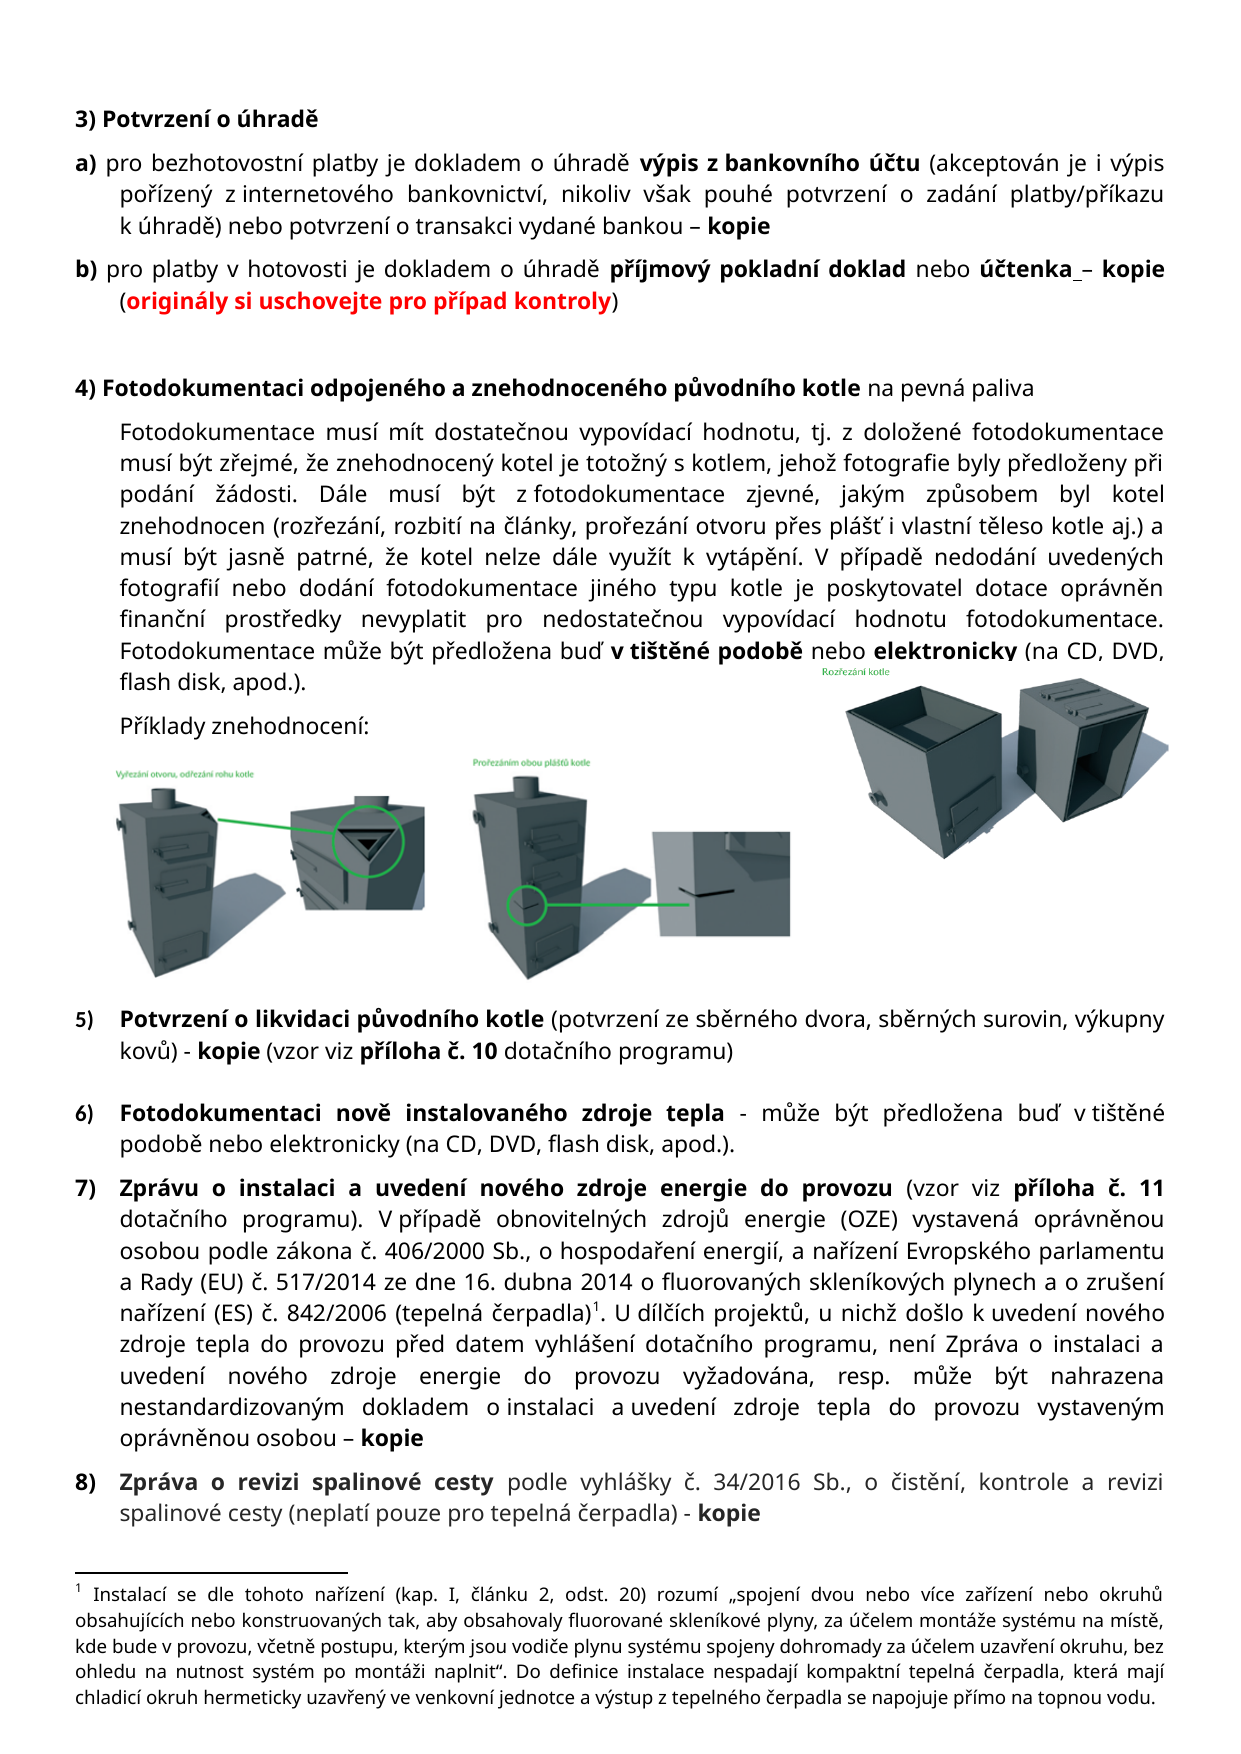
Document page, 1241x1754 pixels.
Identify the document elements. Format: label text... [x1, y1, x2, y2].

text b) pro platby v hotovosti je dokladem o úhradě příjmový pokladní doklad nebo účtenka – kopie (originály si uschovejte pro případ kontroly) [75, 253, 1165, 316]
text Fotodokumentace musí mít dostatečnou vypovídací hodnotu, tj. z doložené fotodokumentace musí být zřejmé, že znehodnocený kotel je totožný s kotlem, jehož fotografie byly předloženy při podání žádosti. Dále musí být z fotodokumentace zjevné, jakým způsobem byl kotel znehodnocen (rozřezání, rozbití na články, prořezání otvoru přes plášť i vlastní těleso kotle aj.) a musí být jasně patrné, že kotel nelze dále využít k vytápění. V případě nedodání uvedených fotografií nebo dodání fotodokumentace jiného typu kotle je poskytovatel dotace oprávněn finanční prostředky nevyplatit pro nedostatečnou vypovídací hodnotu fotodokumentace. Fotodokumentace může být předložena buď v tištěné podobě nebo elektronicky (na CD, DVD, flash disk, apod.). [119, 416, 1165, 697]
list Potvrzení o likvidaci původního kotle (potvrzení ze sběrného dvora, sběrných surovin, výkupny kovů) - kopie (vzor viz příloha č. 10 dotačního programu) [75, 1003, 1165, 1066]
text 4) Fotodokumentaci odpojeného a znehodnoceného původního kotle na pevná paliva [75, 372, 1165, 403]
text a) pro bezhotovostní platby je dokladem o úhradě výpis z bankovního účtu (akceptován je i výpis pořízený z internetového bankovnictví, nikoliv však pouhé potvrzení o zadání platby/příkazu k úhradě) nebo potvrzení o transakci vydané bankou – kopie [75, 147, 1165, 241]
list Zpráva o revizi spalinové cesty podle vyhlášky č. 34/2016 Sb., o čistění, kontrole a revizi spalinové cesty (neplatí pouze pro tepelná čerpadla) - kopie [75, 1466, 1165, 1528]
list Fotodokumentaci nově instalovaného zdroje tepla - může být předložena buď v tištěné podobě nebo elektronicky (na CD, DVD, flash disk, apod.). [75, 1097, 1165, 1160]
text Příklady znehodnocení: [119, 710, 812, 741]
text 3) Potvrzení o úhradě [75, 103, 1165, 135]
picture [467, 755, 800, 984]
picture [111, 749, 435, 984]
picture [812, 661, 1175, 868]
list Zprávu o instalaci a uvedení nového zdroje energie do provozu (vzor viz příloha č. 11 dotačního programu). V případě obnovitelných zdrojů energie (OZE) vystavená oprávněnou osobou podle zákona č. 406/2000 Sb., o hospodaření energií, a nařízení Evropského parlamentu a Rady (EU) č. 517/2014 ze dne 16. dubna 2014 o fluorovaných skleníkových plynech a o zrušení nařízení (ES) č. 842/2006 (tepelná čerpadla). U dílčích projektů, u nichž došlo k uvedení nového zdroje tepla do provozu před datem vyhlášení dotačního programu, není Zpráva o instalaci a uvedení nového zdroje energie do provozu vyžadována, resp. může být nahrazena nestandardizovaným dokladem o instalaci a uvedení zdroje tepla do provozu vystaveným oprávněnou osobou – kopie [75, 1172, 1165, 1453]
